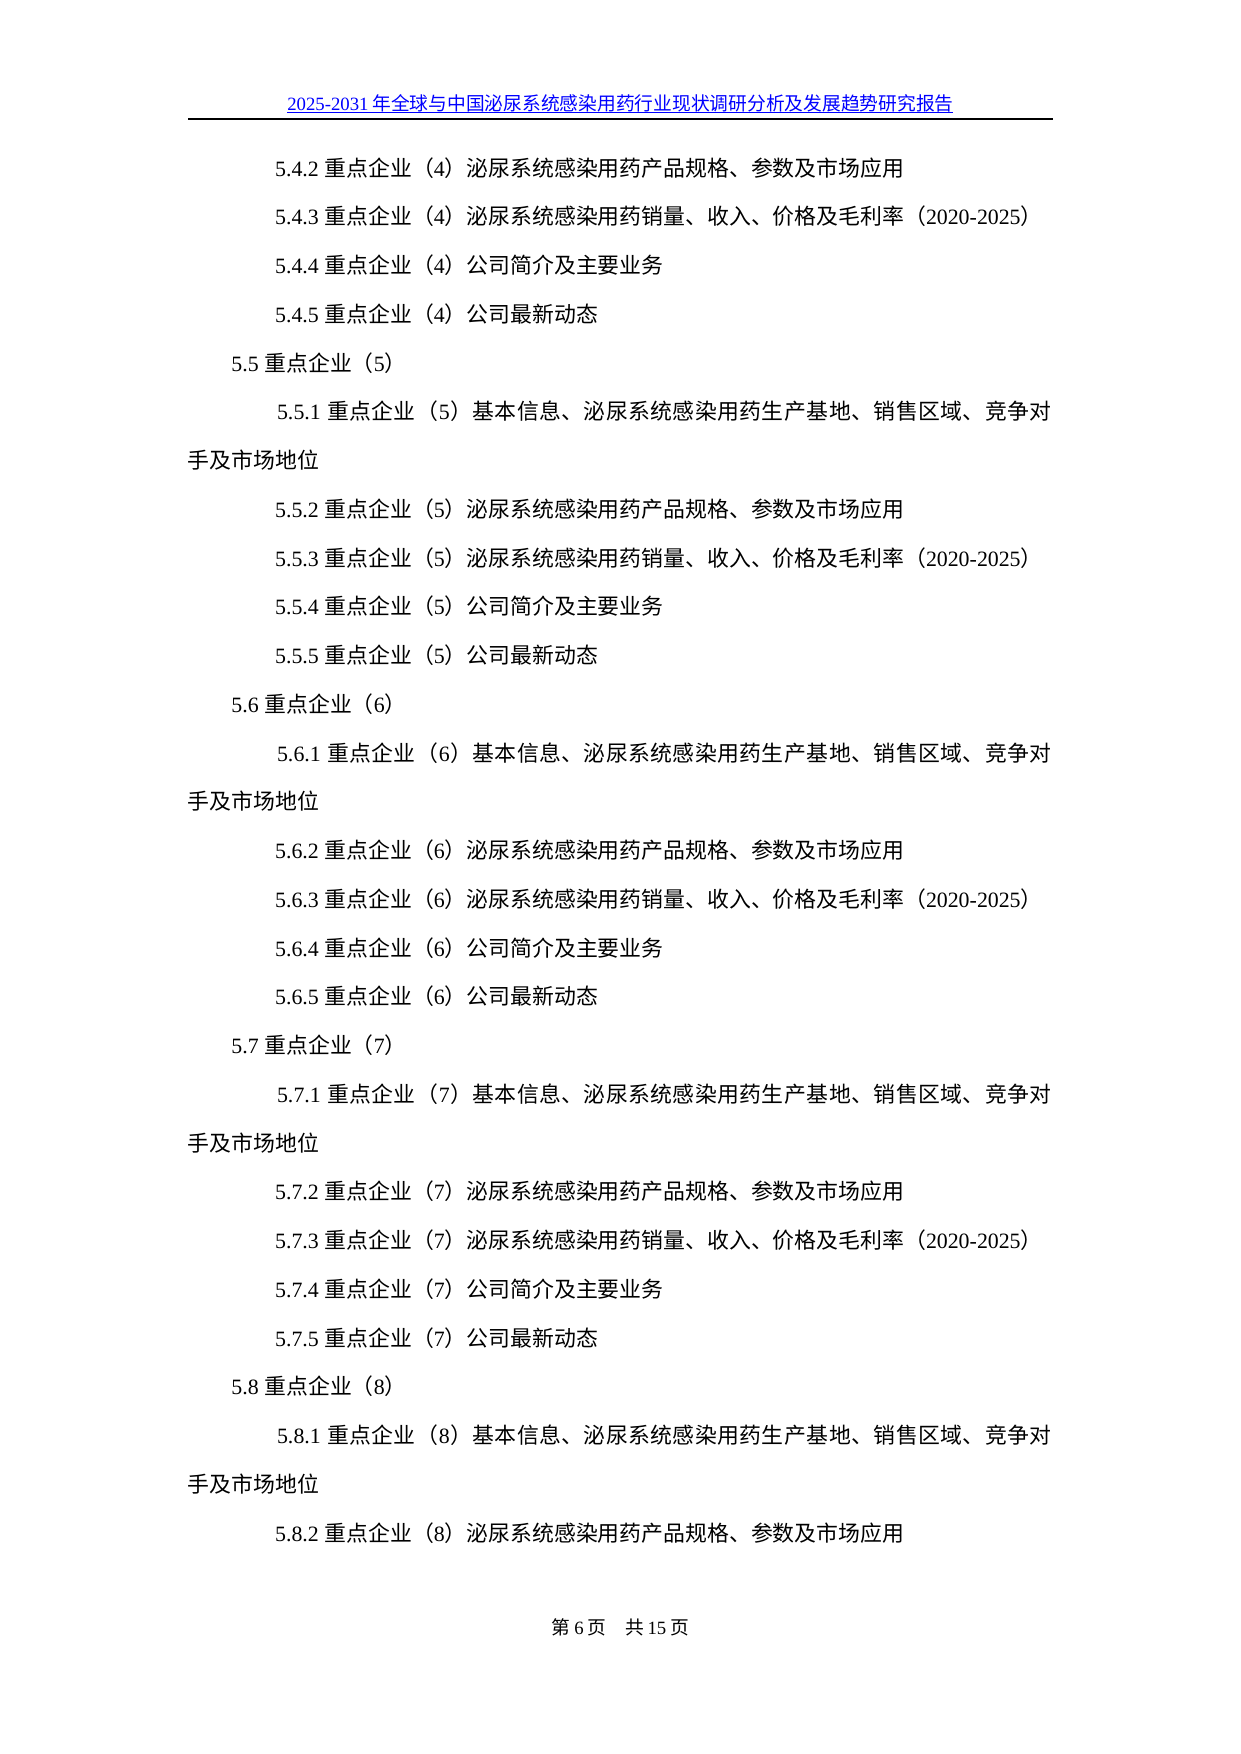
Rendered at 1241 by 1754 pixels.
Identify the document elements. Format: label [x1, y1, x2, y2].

text [187, 150, 1053, 1548]
